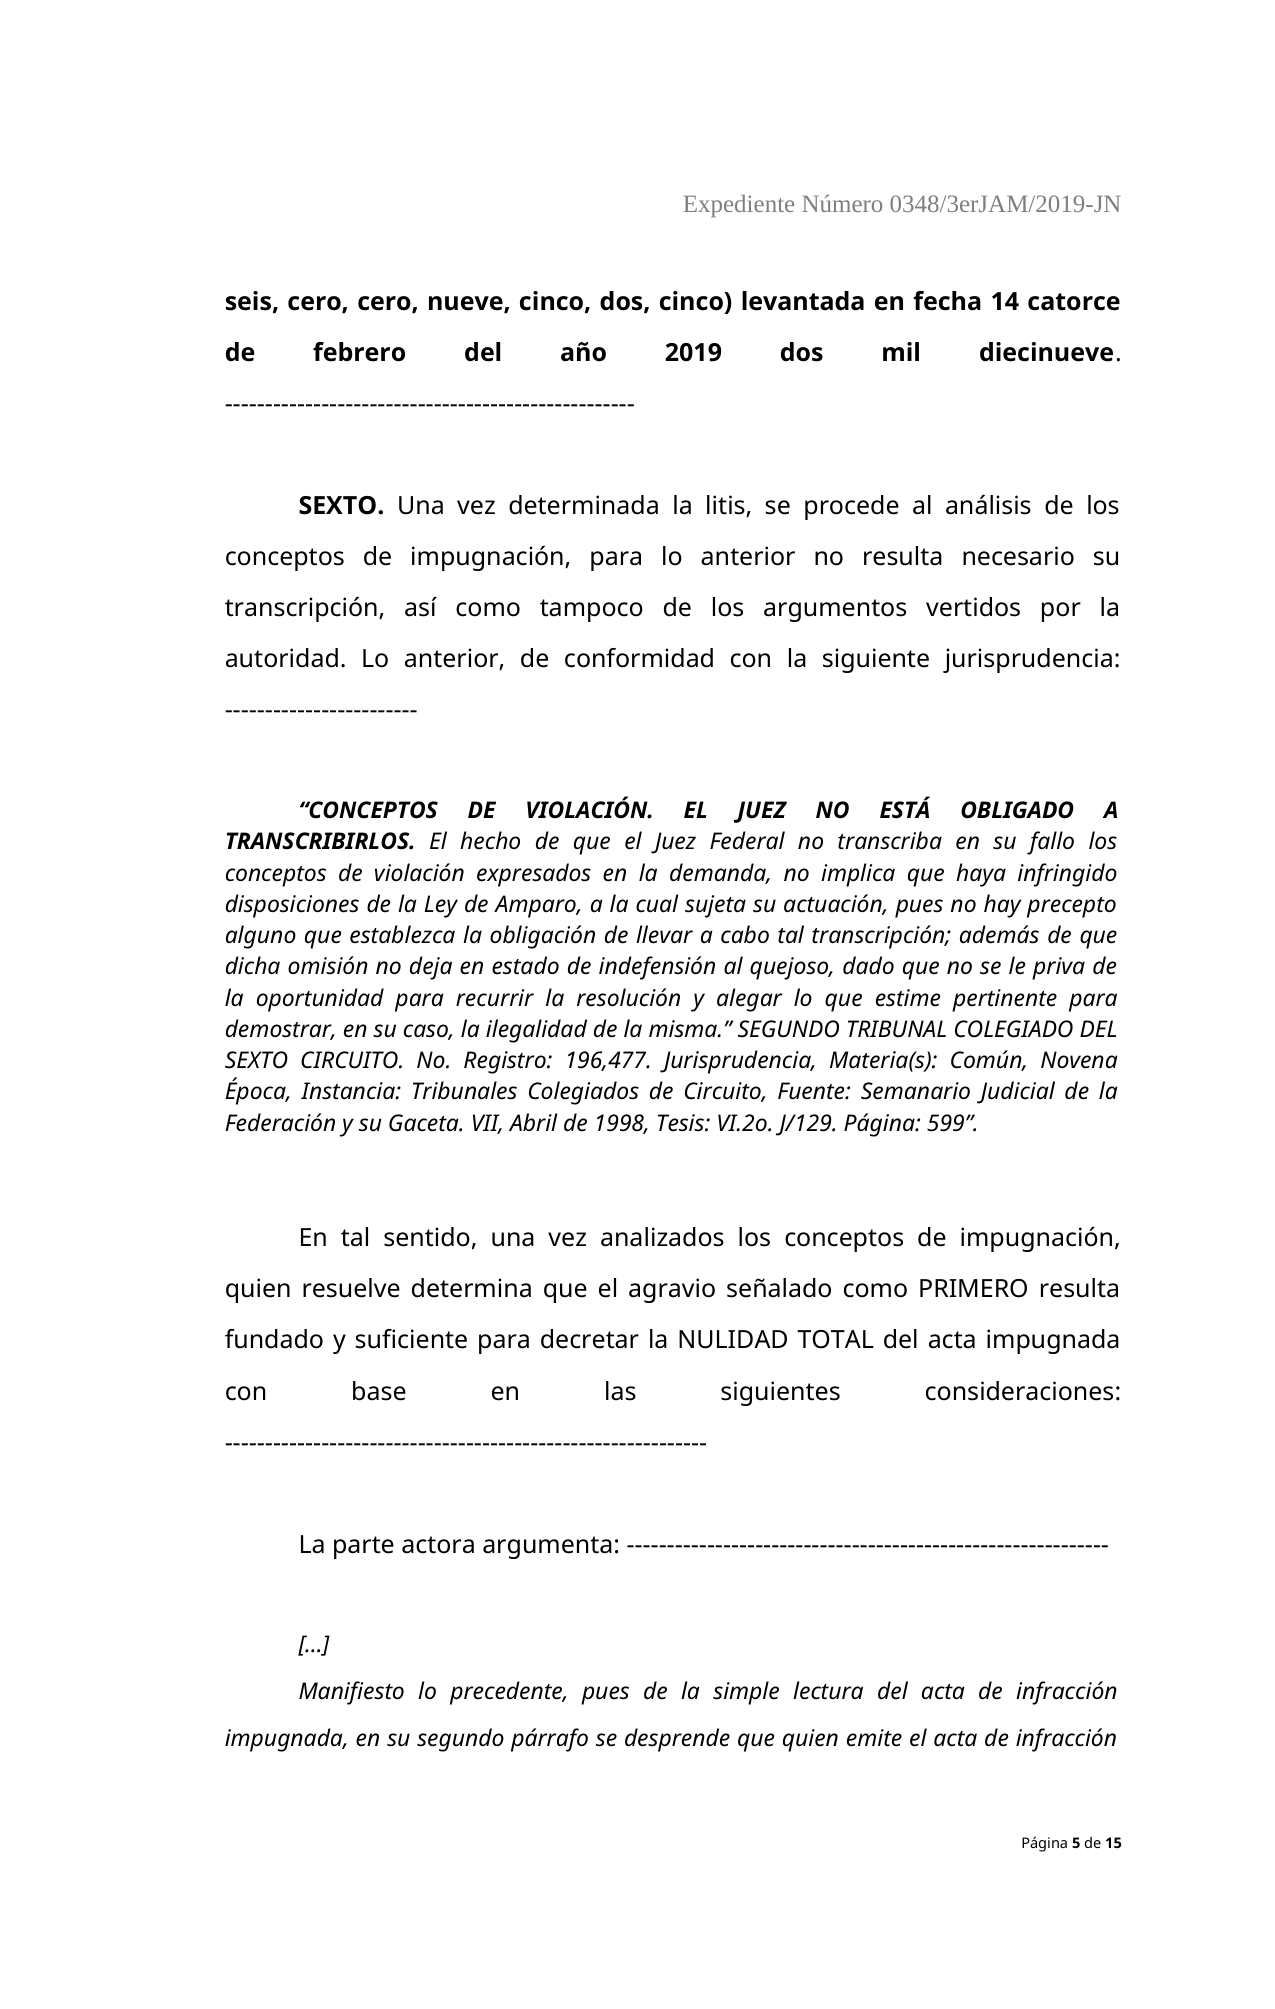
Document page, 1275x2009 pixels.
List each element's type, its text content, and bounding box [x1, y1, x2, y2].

text “CONCEPTOS DE VIOLACIÓN. EL JUEZ NO ESTÁ OBLIGADO A TRANSCRIBIRLOS. El hecho de que el Juez Federal no transcriba en su fallo los conceptos de violación expresados en la demanda, no implica que haya infringido disposiciones de la Ley de Amparo, a la cual sujeta su actuación, pues no hay precepto alguno que establezca la obligación de llevar a cabo tal transcripción; además de que dicha omisión no deja en estado de indefensión al quejoso, dado que no se le priva de la oportunidad para recurrir la resolución y alegar lo que estime pertinente para demostrar, en su caso, la ilegalidad de la misma.” SEGUNDO TRIBUNAL COLEGIADO DEL SEXTO CIRCUITO. No. Registro: 196,477. Jurisprudencia, Materia(s): Común, Novena Época, Instancia: Tribunales Colegiados de Circuito, Fuente: Semanario Judicial de la Federación y su Gaceta. VII, Abril de 1998, Tesis: VI.2o. J/129. Página: 599”. [224, 794, 1121, 1138]
text En tal sentido, una vez analizados los conceptos de impugnación, quien resuelve determina que el agravio señalado como PRIMERO resulta fundado y suficiente para decretar la NULIDAD TOTAL del acta impugnada con base en las siguientes consideraciones: ------------------------------------------------------------ [224, 1220, 1121, 1458]
text SEXTO. Una vez determinada la litis, se procede al análisis de los conceptos de impugnación, para lo anterior no resulta necesario su transcripción, así como tampoco de los argumentos vertidos por la autoridad. Lo anterior, de conformidad con la siguiente jurisprudencia: ------------------------ [224, 488, 1121, 726]
text La parte actora argumenta: ------------------------------------------------------------ [224, 1526, 1121, 1560]
text […] [224, 1628, 1121, 1659]
